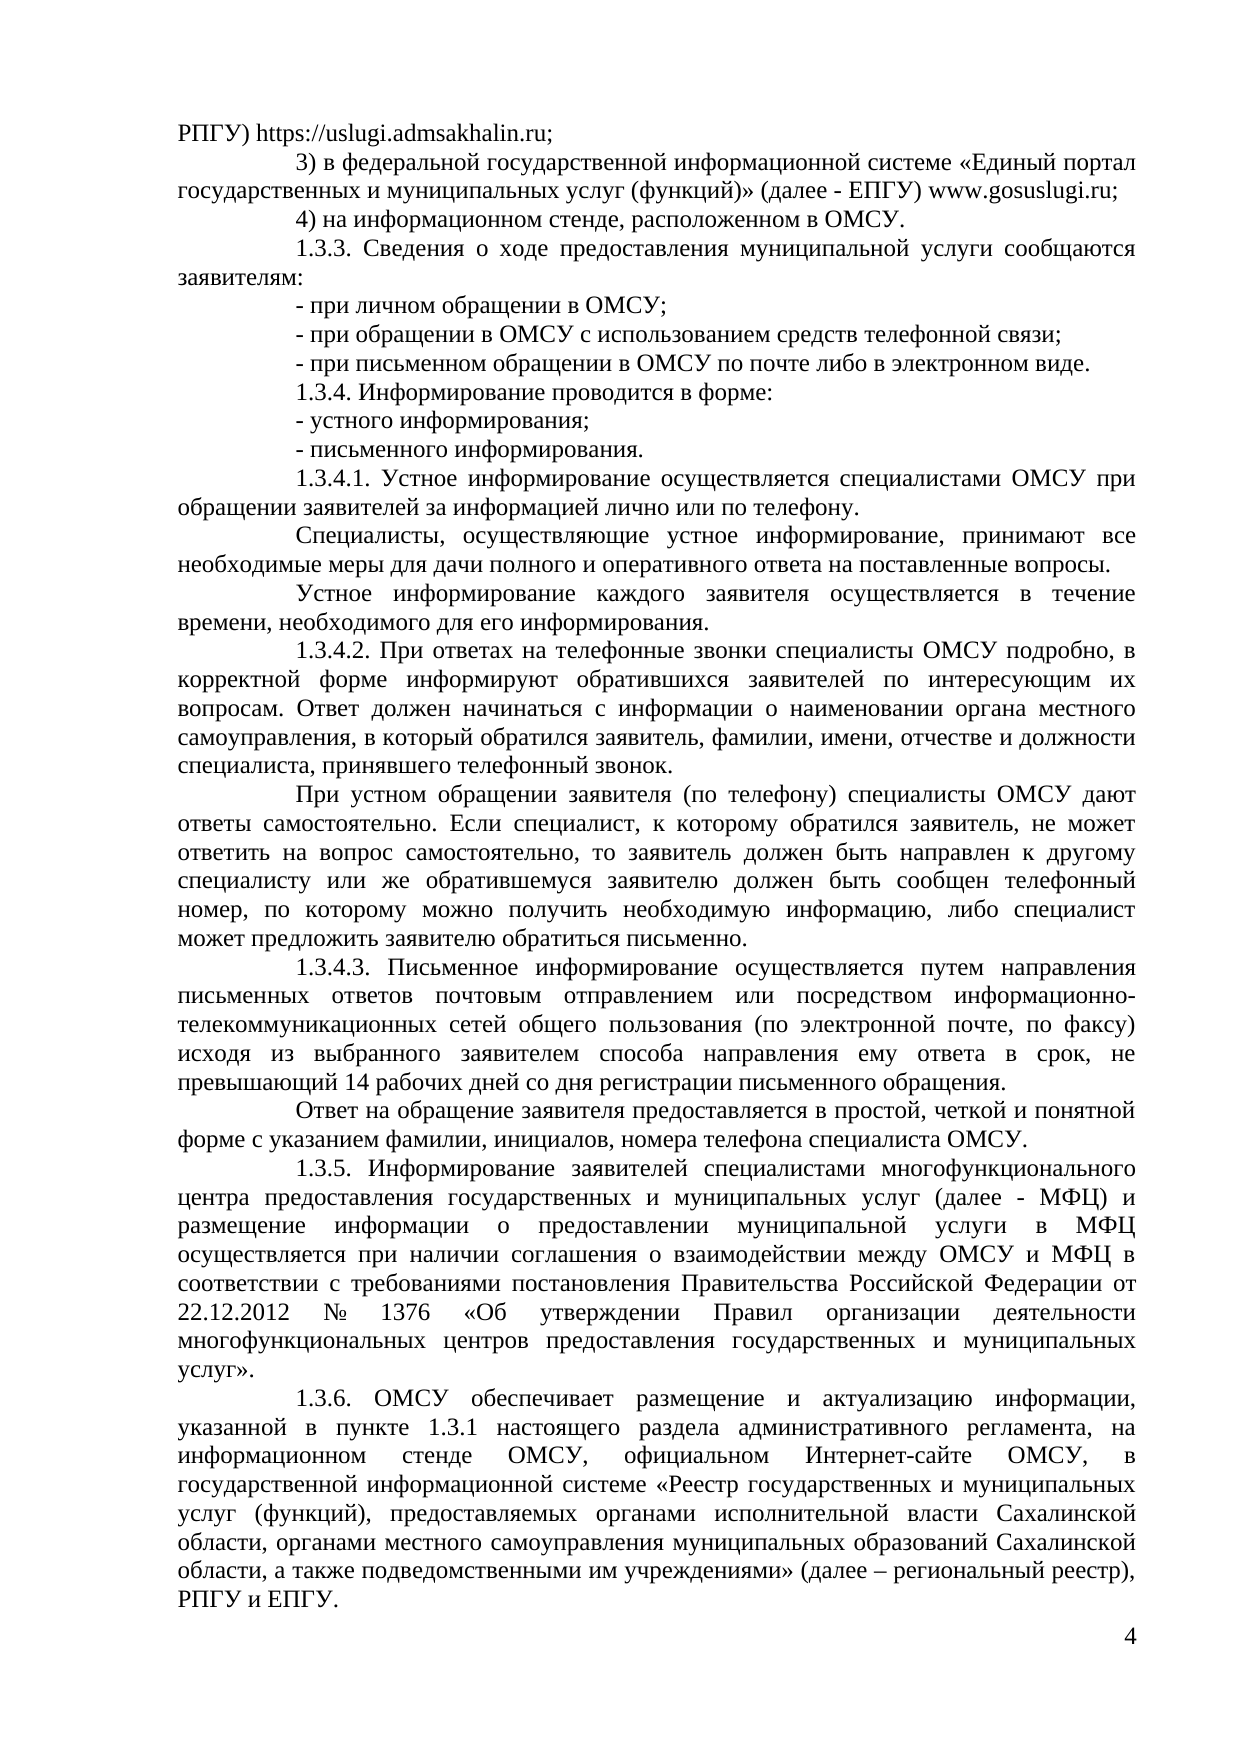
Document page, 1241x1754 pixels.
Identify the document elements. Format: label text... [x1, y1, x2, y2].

text 3) в федеральной государственной информационной системе «Единый портал государственных и муниципальных услуг (функций)» (далее - ЕПГУ) www.gosuslugi.ru; [177, 147, 1137, 204]
text - при письменном обращении в ОМСУ по почте либо в электронном виде. [177, 348, 1137, 377]
text 1.3.6. ОМСУ обеспечивает размещение и актуализацию информации, указанной в пункте 1.3.1 настоящего раздела административного регламента, на информационном стенде ОМСУ, официальном Интернет-сайте ОМСУ, в государственной информационной системе «Реестр государственных и муниципальных услуг (функций), предоставляемых органами исполнительной власти Сахалинской области, органами местного самоуправления муниципальных образований Сахалинской области, а также подведомственными им учреждениями» (далее – региональный реестр), РПГУ и ЕПГУ. [177, 1383, 1137, 1613]
text - устного информирования; [177, 406, 1137, 434]
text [177, 118, 1137, 147]
text Ответ на обращение заявителя предоставляется в простой, четкой и понятной форме с указанием фамилии, инициалов, номера телефона специалиста ОМСУ. [177, 1096, 1137, 1153]
text 1.3.3. Сведения о ходе предоставления муниципальной услуги сообщаются заявителям: [177, 233, 1137, 291]
text - письменного информирования. [177, 434, 1137, 463]
text - при личном обращении в ОМСУ; [177, 291, 1137, 319]
text 1.3.4.2. При ответах на телефонные звонки специалисты ОМСУ подробно, в корректной форме информируют обратившихся заявителей по интересующим их вопросам. Ответ должен начинаться с информации о наименовании органа местного самоуправления, в который обратился заявитель, фамилии, имени, отчестве и должности специалиста, принявшего телефонный звонок. [177, 636, 1137, 779]
text 4) на информационном стенде, расположенном в ОМСУ. [177, 204, 1137, 233]
text 1.3.4.3. Письменное информирование осуществляется путем направления письменных ответов почтовым отправлением или посредством информационно-телекоммуникационных сетей общего пользования (по электронной почте, по факсу) исходя из выбранного заявителем способа направления ему ответа в срок, не превышающий 14 рабочих дней со дня регистрации письменного обращения. [177, 952, 1137, 1096]
text Устное информирование каждого заявителя осуществляется в течение времени, необходимого для его информирования. [177, 578, 1137, 636]
text Специалисты, осуществляющие устное информирование, принимают все необходимые меры для дачи полного и оперативного ответа на поставленные вопросы. [177, 521, 1137, 578]
text При устном обращении заявителя (по телефону) специалисты ОМСУ дают ответы самостоятельно. Если специалист, к которому обратился заявитель, не может ответить на вопрос самостоятельно, то заявитель должен быть направлен к другому специалисту или же обратившемуся заявителю должен быть сообщен телефонный номер, по которому можно получить необходимую информацию, либо специалист может предложить заявителю обратиться письменно. [177, 779, 1137, 952]
text - при обращении в ОМСУ с использованием средств телефонной связи; [177, 319, 1137, 348]
text 1.3.5. Информирование заявителей специалистами многофункционального центра предоставления государственных и муниципальных услуг (далее - МФЦ) и размещение информации о предоставлении муниципальной услуги в МФЦ осуществляется при наличии соглашения о взаимодействии между ОМСУ и МФЦ в соответствии с требованиями постановления Правительства Российской Федерации от 22.12.2012 № 1376 «Об утверждении Правил организации деятельности многофункциональных центров предоставления государственных и муниципальных услуг». [177, 1153, 1137, 1383]
text 1.3.4. Информирование проводится в форме: [177, 377, 1137, 406]
text 1.3.4.1. Устное информирование осуществляется специалистами ОМСУ при обращении заявителей за информацией лично или по телефону. [177, 463, 1137, 521]
